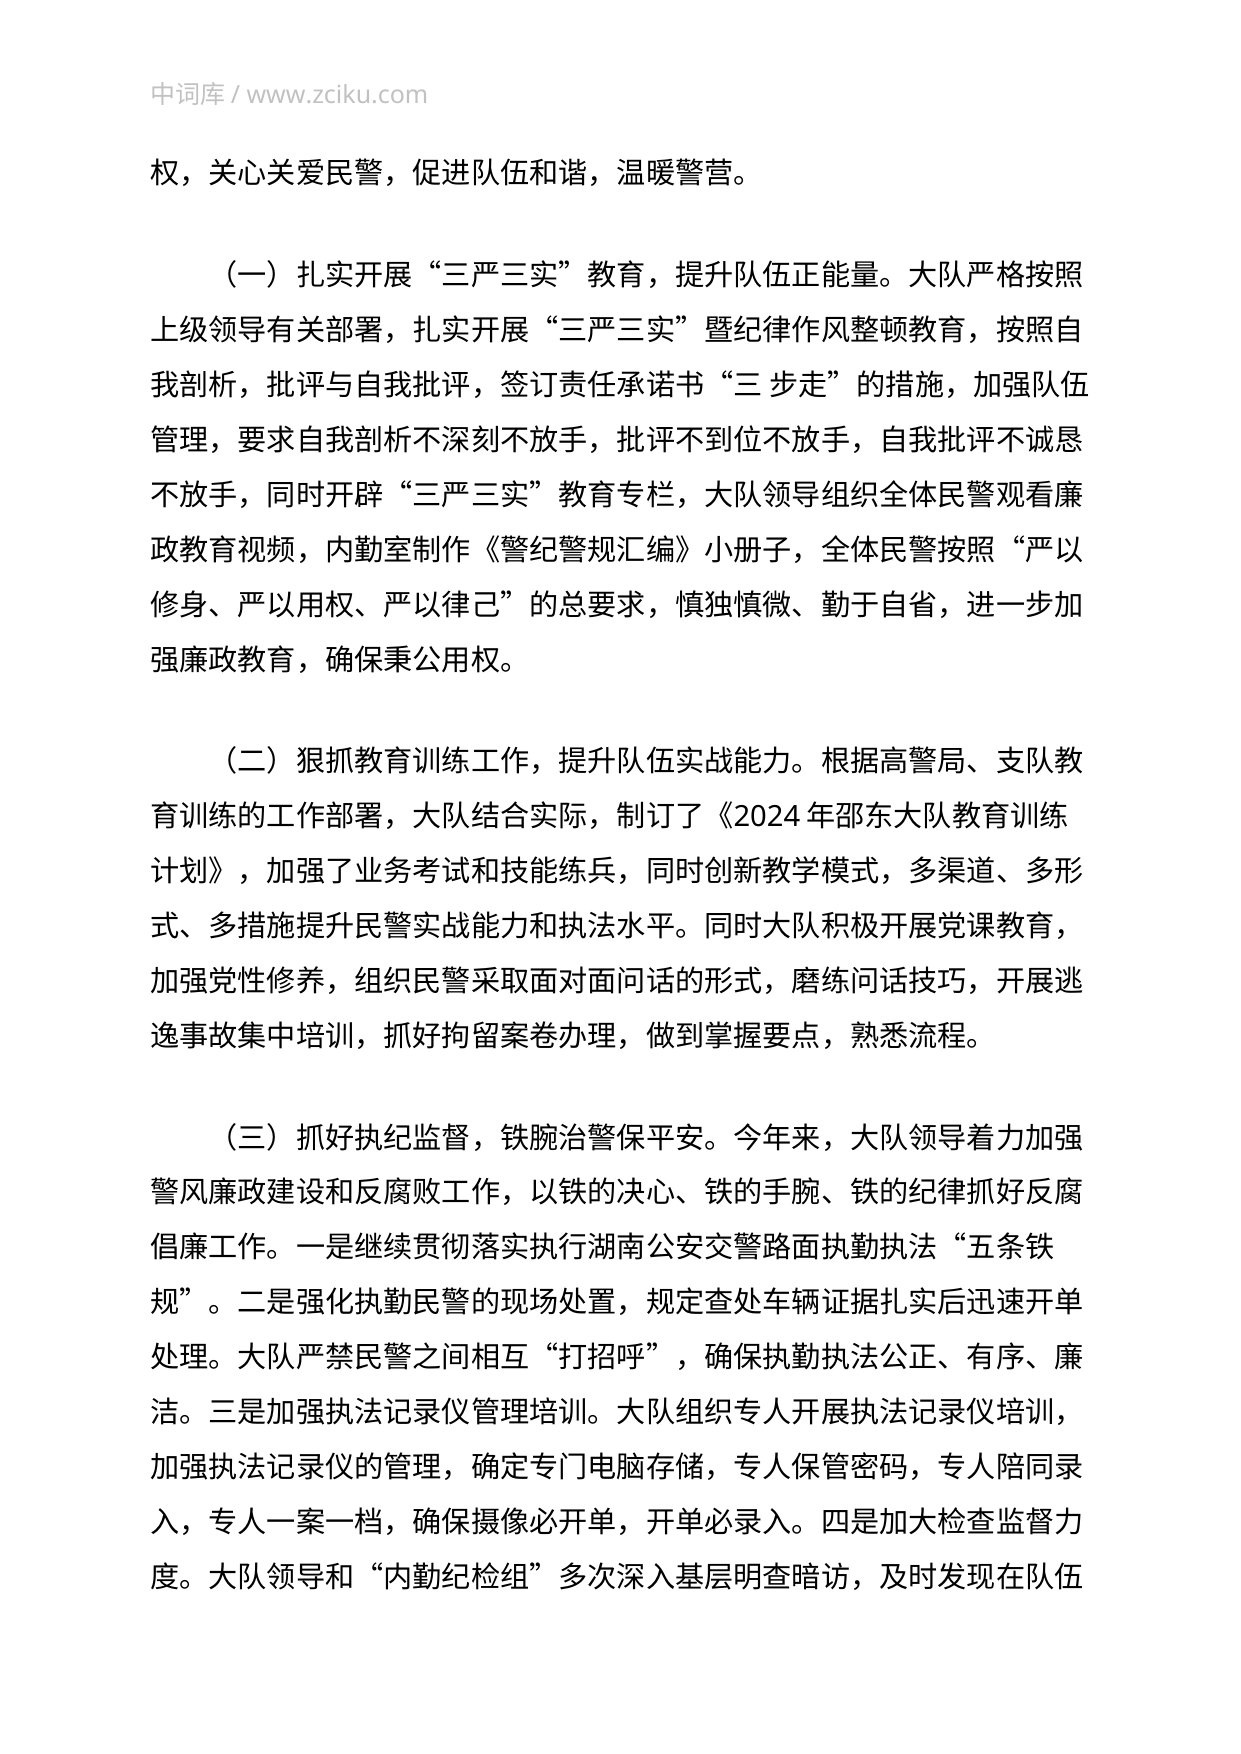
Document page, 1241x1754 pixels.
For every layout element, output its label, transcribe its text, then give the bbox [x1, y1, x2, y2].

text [150, 150, 1090, 192]
text （一）扎实开展“三严三实”教育，提升队伍正能量。大队严格按照上级领导有关部署，扎实开展“三严三实”暨纪律作风整顿教育，按照自我剖析，批评与自我批评，签订责任承诺书“三 步走”的措施，加强队伍管理，要求自我剖析不深刻不放手，批评不到位不放手，自我批评不诚恳不放手，同时开辟“三严三实”教育专栏，大队领导组织全体民警观看廉政教育视频，内勤室制作《警纪警规汇编》小册子，全体民警按照“严以修身、严以用权、严以律己”的总要求，慎独慎微、勤于自省，进一步加强廉政教育，确保秉公用权。 [150, 252, 1090, 678]
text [150, 1114, 1090, 1596]
text （二）狠抓教育训练工作，提升队伍实战能力。根据高警局、支队教育训练的工作部署，大队结合实际，制订了《2024年邵东大队教育训练计划》，加强了业务考试和技能练兵，同时创新教学模式，多渠道、多形式、多措施提升民警实战能力和执法水平。同时大队积极开展党课教育，加强党性修养，组织民警采取面对面问话的形式，磨练问话技巧，开展逃逸事故集中培训，抓好拘留案卷办理，做到掌握要点，熟悉流程。 [150, 738, 1090, 1055]
